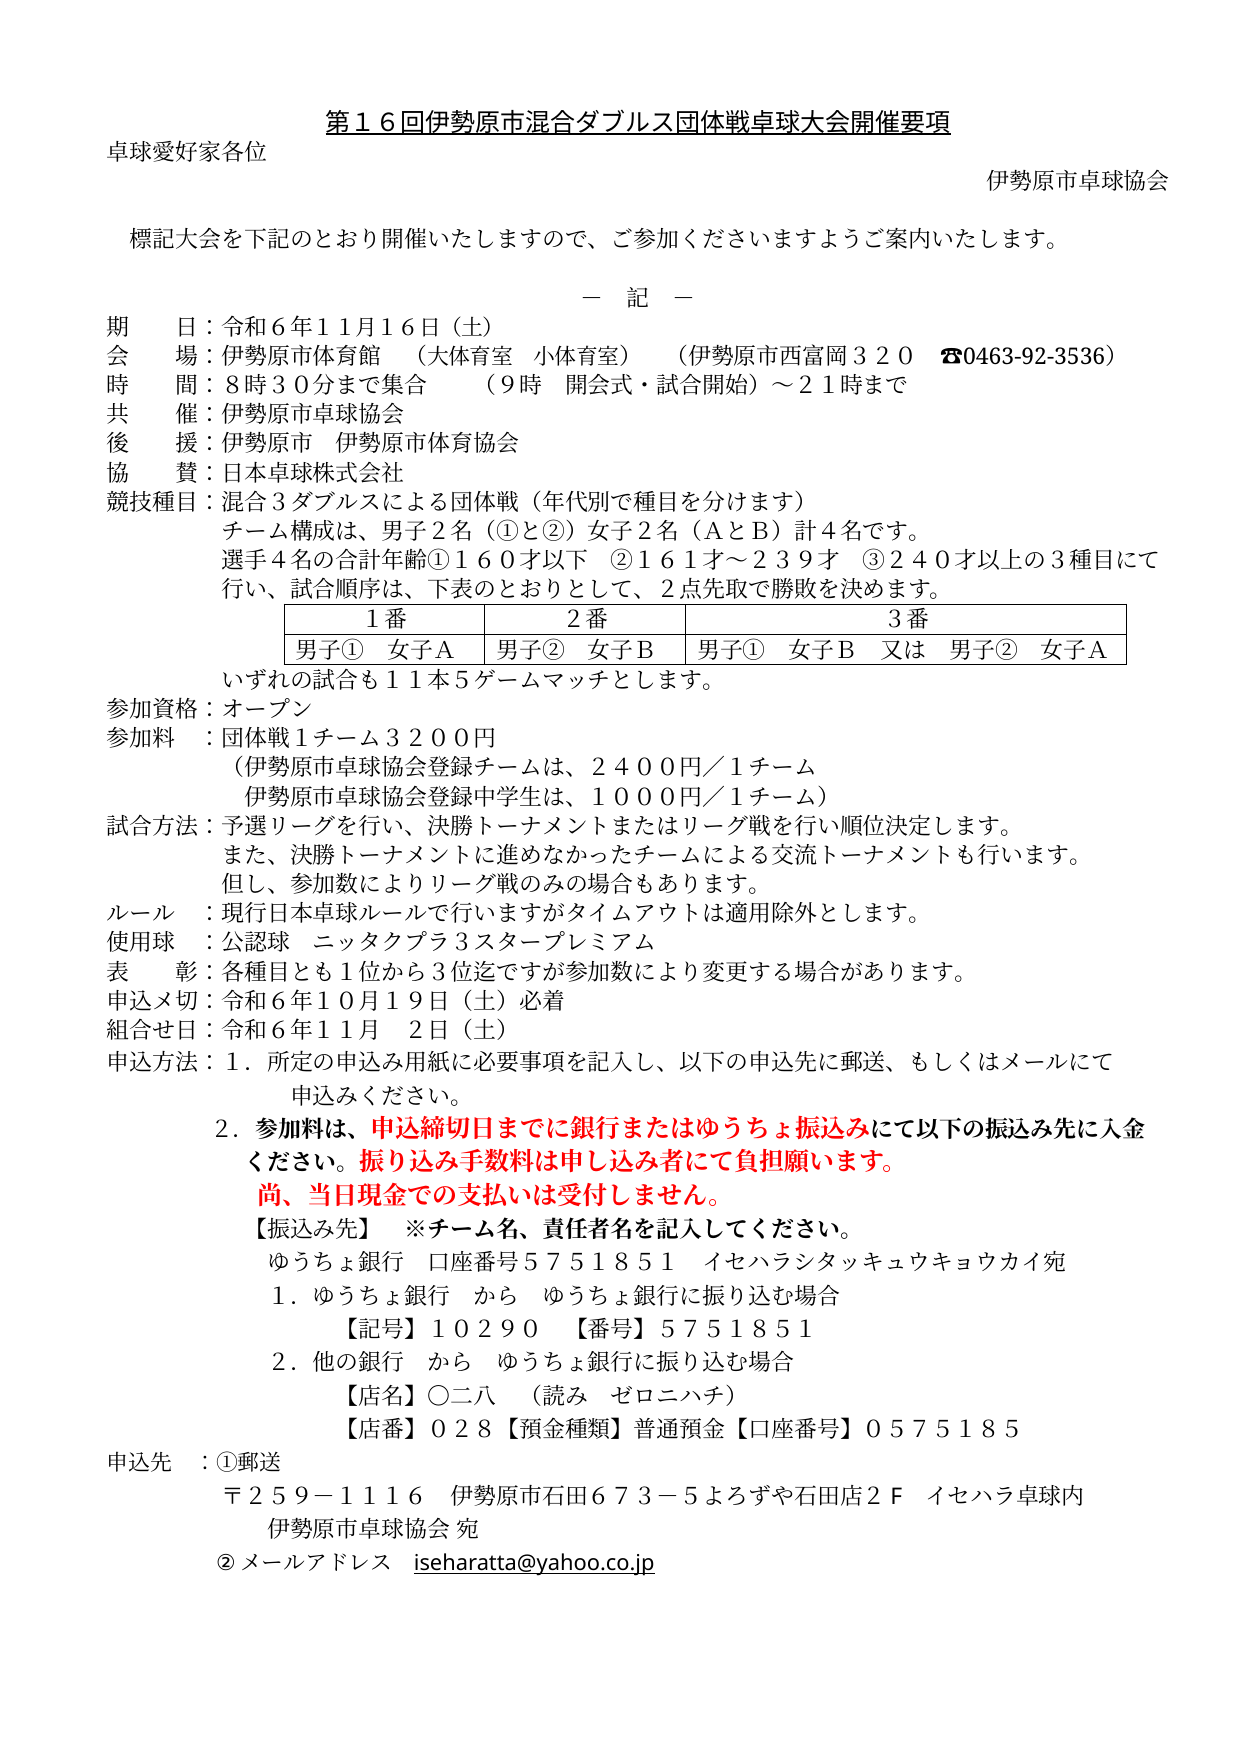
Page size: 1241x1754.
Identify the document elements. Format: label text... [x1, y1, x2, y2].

text 但し、参加数によりリーグ戦のみの場合もあります。 [106, 869, 1169, 898]
text ルール ：現行日本卓球ルールで行いますがタイムアウトは適用除外とします。 [106, 898, 1169, 927]
text 申込メ切：令和６年１０月１９日（土）必着 [106, 986, 1169, 1015]
text 尚、当日現金での支払いは受付しません。 [106, 1177, 1169, 1211]
text 伊勢原市卓球協会登録中学生は、１０００円／１チーム） [106, 782, 1169, 811]
text また、決勝トーナメントに進めなかったチームによる交流トーナメントも行います。 [106, 840, 1169, 869]
text 申込みください。 [106, 1077, 1169, 1111]
text 会 場：伊勢原市体育館 （大体育室 小体育室） （伊勢原市西富岡３２０ ☎0463-92-3536） [106, 341, 1169, 370]
text 期 日：令和６年１１月１６日（土） [106, 312, 1169, 341]
text 組合せ日：令和６年１１月 ２日（土） [106, 1015, 1169, 1044]
table_cell 男子① 女子Ｂ 又は 男子② 女子Ａ [686, 635, 1126, 664]
text 行い、試合順序は、下表のとおりとして、２点先取で勝敗を決めます。 [106, 574, 1169, 603]
text 時 間：８時３０分まで集合 （９時 開会式・試合開始）～２１時まで [106, 370, 1169, 399]
text チーム構成は、男子２名（①と②）女子２名（ＡとＢ）計４名です。 [106, 516, 1169, 545]
text １．ゆうちょ銀行 から ゆうちょ銀行に振り込む場合 [106, 1277, 1169, 1311]
text 【店名】〇二八 （読み ゼロニハチ） [106, 1377, 1169, 1411]
text 試合方法：予選リーグを行い、決勝トーナメントまたはリーグ戦を行い順位決定します。 [106, 811, 1169, 840]
table_header ３番 [686, 605, 1126, 634]
text ゆうちょ銀行 口座番号５７５１８５１ イセハラシタッキュウキョウカイ宛 [106, 1244, 1169, 1277]
text 【振込み先】 ※チーム名、責任者名を記入してください。 [106, 1211, 1169, 1244]
table_header １番 [285, 605, 484, 634]
text 協 賛：日本卓球株式会社 [106, 458, 1169, 487]
text ください。振り込み手数料は申し込み者にて負担願います。 [106, 1144, 1169, 1177]
text 申込方法：１．所定の申込み用紙に必要事項を記入し、以下の申込先に郵送、もしくはメールにて [106, 1044, 1169, 1077]
text 【記号】１０２９０ 【番号】５７５１８５１ [106, 1311, 1169, 1344]
text 選手４名の合計年齢①１６０才以下 ②１６１才～２３９才 ③２４０才以上の３種目にて [106, 545, 1169, 574]
text 共 催：伊勢原市卓球協会 [106, 399, 1169, 428]
text ２．参加料は、申込締切日までに銀行またはゆうちょ振込みにて以下の振込み先に入金 [106, 1111, 1169, 1144]
text 第１６回伊勢原市混合ダブルス団体戦卓球大会開催要項 [106, 108, 1169, 137]
table_header ２番 [485, 605, 685, 634]
text ②メールアドレス iseharatta@yahoo.co.jp [106, 1544, 1169, 1577]
text 申込先 ：①郵送 [106, 1444, 1169, 1477]
text （伊勢原市卓球協会登録チームは、２４００円／１チーム [106, 752, 1169, 782]
text 【店番】０２８【預金種類】普通預金【口座番号】０５７５１８５ [106, 1411, 1169, 1444]
text 〒２５９－１１１６ 伊勢原市石田６７３－５よろずや石田店２F イセハラ卓球内 [106, 1477, 1169, 1511]
text いずれの試合も１１本５ゲームマッチとします。 [106, 665, 1169, 694]
text 伊勢原市卓球協会 [106, 166, 1169, 195]
text 参加資格：オープン [106, 694, 1169, 723]
text 参加料 ：団体戦１チーム３２００円 [106, 723, 1169, 752]
text 使用球 ：公認球 ニッタクプラ３スタープレミアム [106, 927, 1169, 957]
text ２．他の銀行 から ゆうちょ銀行に振り込む場合 [106, 1344, 1169, 1377]
text － 記 － [106, 283, 1169, 312]
text 伊勢原市卓球協会 宛 [106, 1511, 1169, 1544]
text 競技種目：混合３ダブルスによる団体戦（年代別で種目を分けます） [106, 487, 1169, 516]
text 後 援：伊勢原市 伊勢原市体育協会 [106, 428, 1169, 458]
table_cell 男子① 女子Ａ [285, 635, 484, 664]
text 表 彰：各種目とも１位から３位迄ですが参加数により変更する場合があります。 [106, 957, 1169, 986]
text 卓球愛好家各位 [106, 137, 1169, 166]
table_cell 男子② 女子Ｂ [485, 635, 685, 664]
text 標記大会を下記のとおり開催いたしますので、ご参加くださいますようご案内いたします。 [106, 224, 1169, 253]
